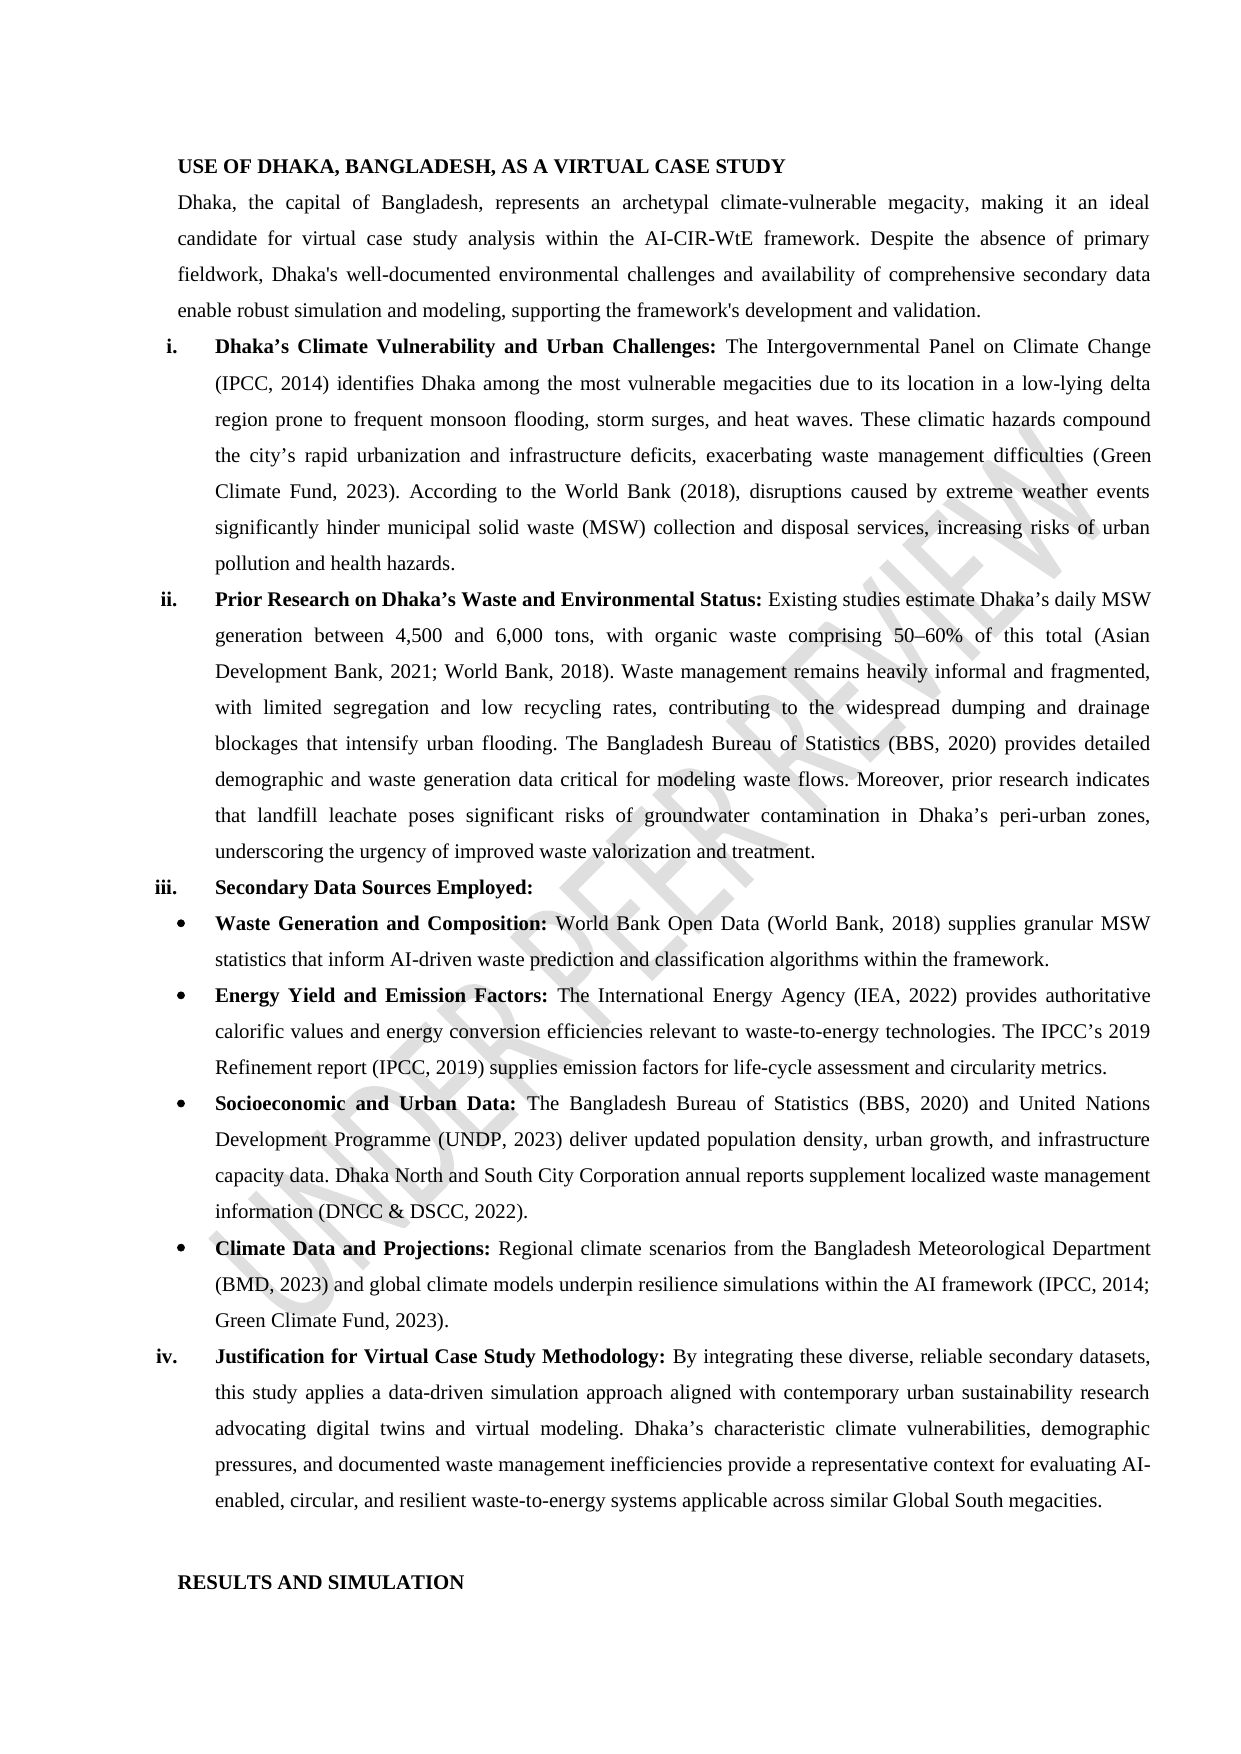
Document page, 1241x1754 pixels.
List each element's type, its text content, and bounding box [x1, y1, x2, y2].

list Energy Yield and Emission Factors: The International Energy Agency (IEA, 2022) provides authoritative calorific values and energy conversion efficiencies relevant to waste-to-energy technologies. The IPCC’s 2019 Refinement report (IPCC, 2019) supplies emission factors for life-cycle assessment and circularity metrics. [177, 983, 1152, 1079]
list Socioeconomic and Urban Data: The Bangladesh Bureau of Statistics (BBS, 2020) and United Nations Development Programme (UNDP, 2023) deliver updated population density, urban growth, and infrastructure capacity data. Dhaka North and South City Corporation annual reports supplement localized waste management information (DNCC & DSCC, 2022). [177, 1091, 1152, 1223]
text Dhaka, the capital of Bangladesh, represents an archetypal climate-vulnerable megacity, making it an ideal candidate for virtual case study analysis within the AI-CIR-WtE framework. Despite the absence of primary fieldwork, Dhaka's well-documented environmental challenges and availability of comprehensive secondary data enable robust simulation and modeling, supporting the framework's development and validation. [177, 190, 1152, 322]
subtitle USE OF DHAKA, BANGLADESH, AS A VIRTUAL CASE STUDY [177, 154, 1152, 178]
subtitle Secondary Data Sources Employed: [177, 875, 1152, 899]
subtitle Justification for Virtual Case Study Methodology: By integrating these diverse, reliable secondary datasets, this study applies a data-driven simulation approach aligned with contemporary urban sustainability research advocating digital twins and virtual modeling. Dhaka’s characteristic climate vulnerabilities, demographic pressures, and documented waste management inefficiencies provide a representative context for evaluating AI-enabled, circular, and resilient waste-to-energy systems applicable across similar Global South megacities. [177, 1343, 1152, 1512]
list Waste Generation and Composition: World Bank Open Data (World Bank, 2018) supplies granular MSW statistics that inform AI-driven waste prediction and classification algorithms within the framework. [177, 911, 1152, 971]
text RESULTS AND SIMULATION [177, 1570, 1152, 1594]
list Climate Data and Projections: Regional climate scenarios from the Bangladesh Meteorological Department (BMD, 2023) and global climate models underpin resilience simulations within the AI framework (IPCC, 2014; Green Climate Fund, 2023). [177, 1235, 1152, 1332]
subtitle Dhaka’s Climate Vulnerability and Urban Challenges: The Intergovernmental Panel on Climate Change (IPCC, 2014) identifies Dhaka among the most vulnerable megacities due to its location in a low-lying delta region prone to frequent monsoon flooding, storm surges, and heat waves. These climatic hazards compound the city’s rapid urbanization and infrastructure deficits, exacerbating waste management difficulties (Green Climate Fund, 2023). According to the World Bank (2018), disruptions caused by extreme weather events significantly hinder municipal solid waste (MSW) collection and disposal services, increasing risks of urban pollution and health hazards. [177, 334, 1152, 575]
subtitle Prior Research on Dhaka’s Waste and Environmental Status: Existing studies estimate Dhaka’s daily MSW generation between 4,500 and 6,000 tons, with organic waste comprising 50–60% of this total (Asian Development Bank, 2021; World Bank, 2018). Waste management remains heavily informal and fragmented, with limited segregation and low recycling rates, contributing to the widespread dumping and drainage blockages that intensify urban flooding. The Bangladesh Bureau of Statistics (BBS, 2020) provides detailed demographic and waste generation data critical for modeling waste flows. Moreover, prior research indicates that landfill leachate poses significant risks of groundwater contamination in Dhaka’s peri-urban zones, underscoring the urgency of improved waste valorization and treatment. [177, 587, 1152, 863]
